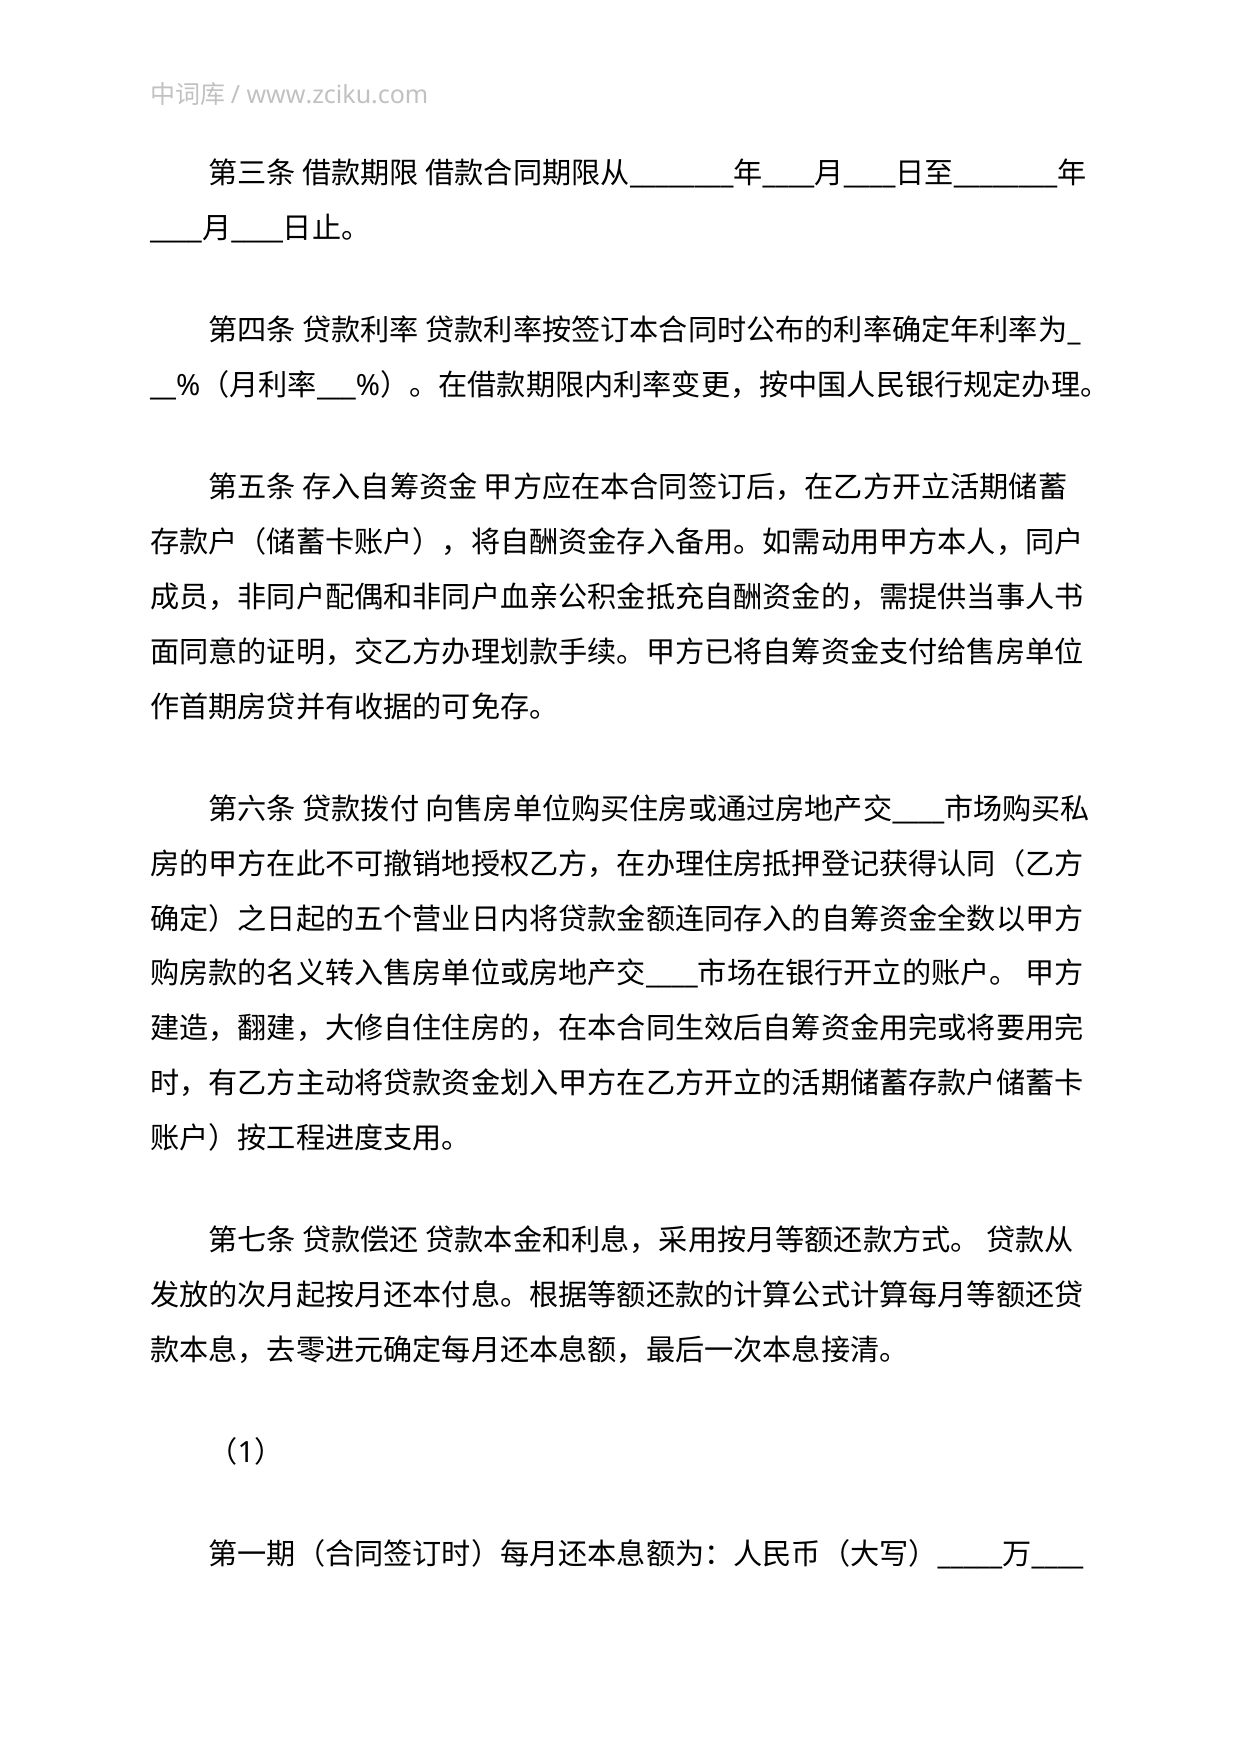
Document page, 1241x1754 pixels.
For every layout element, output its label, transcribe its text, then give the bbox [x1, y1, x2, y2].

text 第五条 存入自筹资金 甲方应在本合同签订后，在乙方开立活期储蓄存款户（储蓄卡账户），将自酬资金存入备用。如需动用甲方本人，同户成员，非同户配偶和非同户血亲公积金抵充自酬资金的，需提供当事人书面同意的证明，交乙方办理划款手续。甲方已将自筹资金支付给售房单位作首期房贷并有收据的可免存。 [150, 464, 1090, 726]
text 第六条 贷款拨付 向售房单位购买住房或通过房地产交____市场购买私房的甲方在此不可撤销地授权乙方，在办理住房抵押登记获得认同（乙方确定）之日起的五个营业日内将贷款金额连同存入的自筹资金全数以甲方购房款的名义转入售房单位或房地产交____市场在银行开立的账户。 甲方建造，翻建，大修自住住房的，在本合同生效后自筹资金用完或将要用完时，有乙方主动将贷款资金划入甲方在乙方开立的活期储蓄存款户储蓄卡账户）按工程进度支用。 [150, 785, 1090, 1157]
text （1） [150, 1428, 1090, 1471]
text 第四条 贷款利率 贷款利率按签订本合同时公布的利率确定年利率为___%（月利率___%）。在借款期限内利率变更，按中国人民银行规定办理。 [150, 307, 1090, 404]
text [150, 1530, 1090, 1573]
text 第七条 贷款偿还 贷款本金和利息，采用按月等额还款方式。 贷款从发放的次月起按月还本付息。根据等额还款的计算公式计算每月等额还贷款本息，去零进元确定每月还本息额，最后一次本息接清。 [150, 1217, 1090, 1369]
text 第三条 借款期限 借款合同期限从________年____月____日至________年____月____日止。 [150, 150, 1090, 247]
